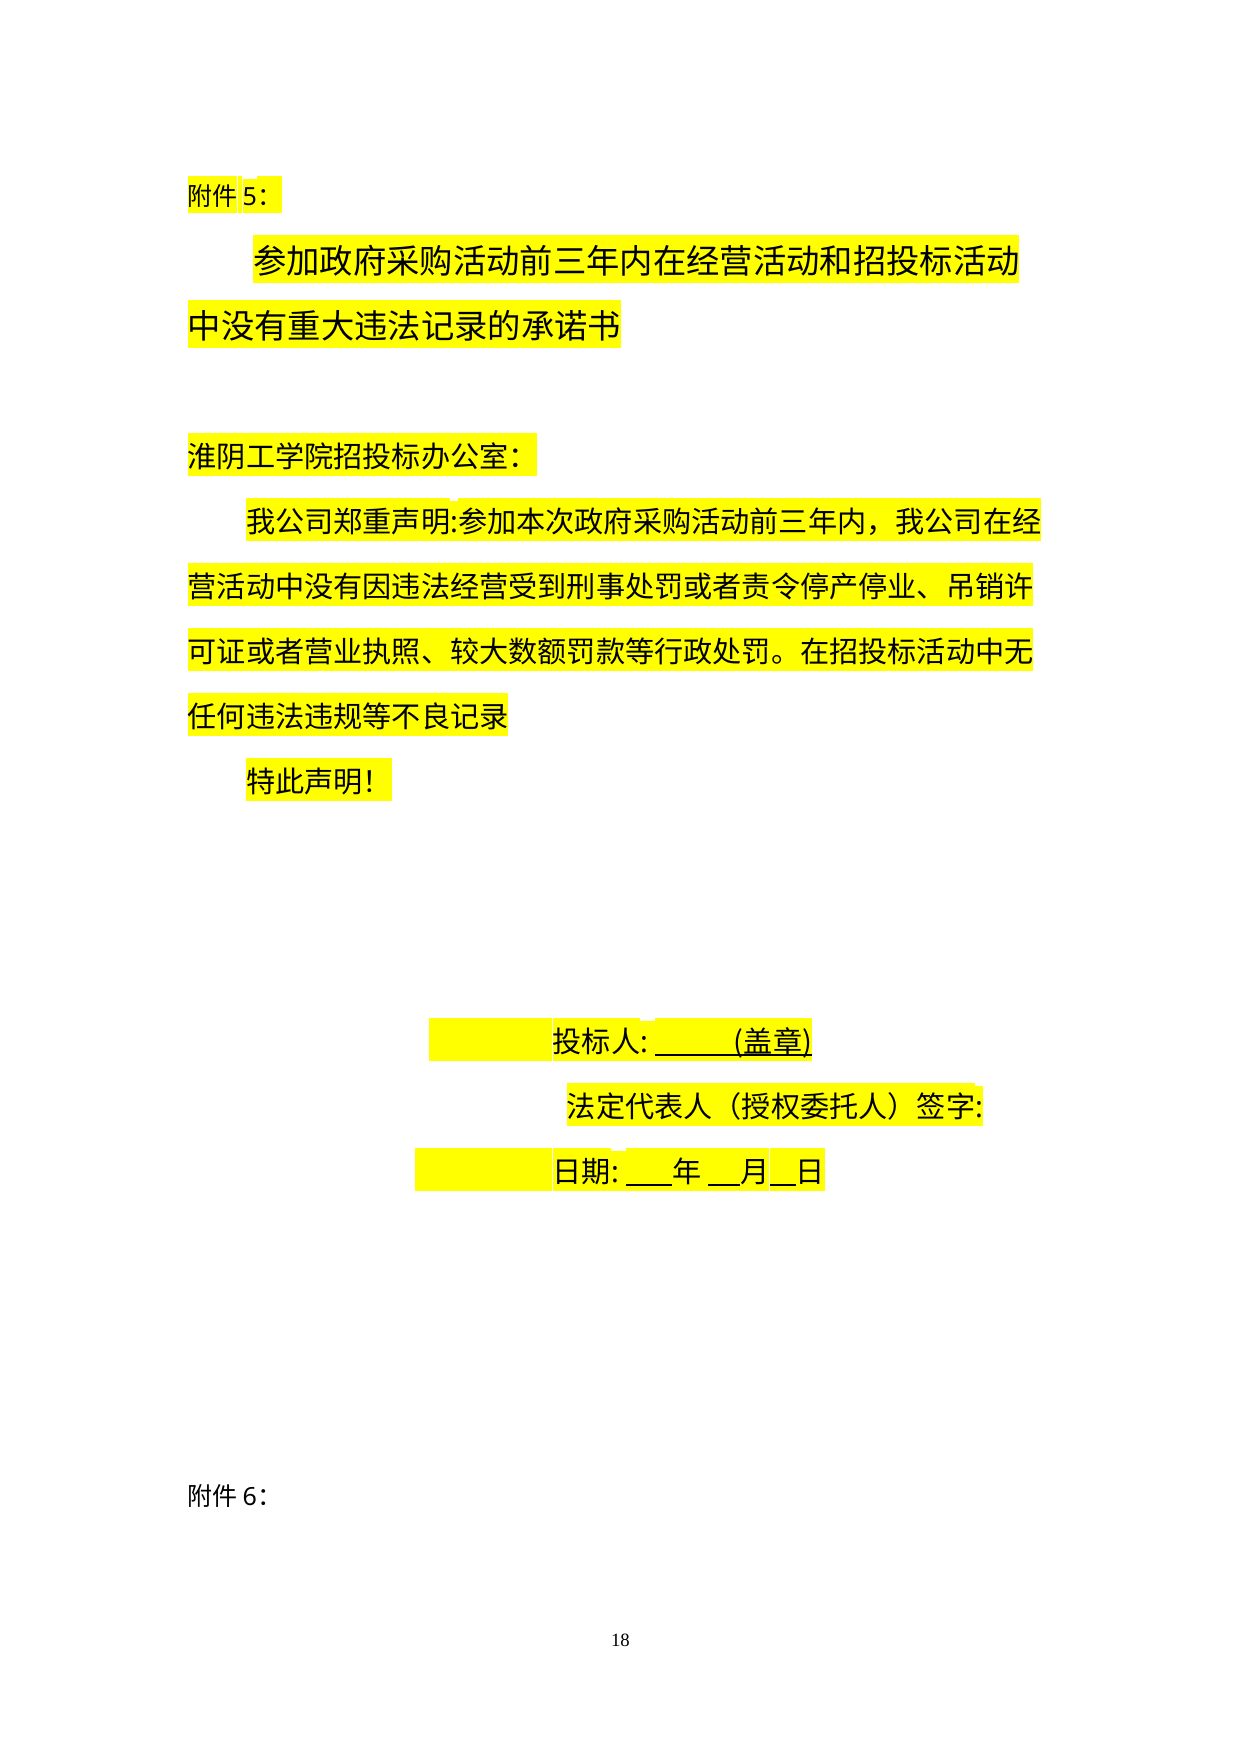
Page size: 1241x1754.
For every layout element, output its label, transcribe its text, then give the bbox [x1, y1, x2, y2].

text 特此声明！ [187, 747, 1053, 812]
text 法定代表人（授权委托人）签字: [187, 1072, 1053, 1137]
text 我公司郑重声明:参加本次政府采购活动前三年内，我公司在经营活动中没有因违法经营受到刑事处罚或者责令停产停业、吊销许可证或者营业执照、较大数额罚款等行政处罚。在招投标活动中无任何违法违规等不良记录 [187, 487, 1053, 747]
text 投标人: (盖章) [187, 1007, 1053, 1072]
text 日期: 年 月 日 [187, 1137, 1053, 1202]
text 附件6： [187, 1462, 1053, 1527]
text 参加政府采购活动前三年内在经营活动和招投标活动中没有重大违法记录的承诺书 [187, 227, 1053, 357]
text 附件5： [187, 162, 1053, 227]
text 淮阴工学院招投标办公室： [187, 422, 1053, 487]
